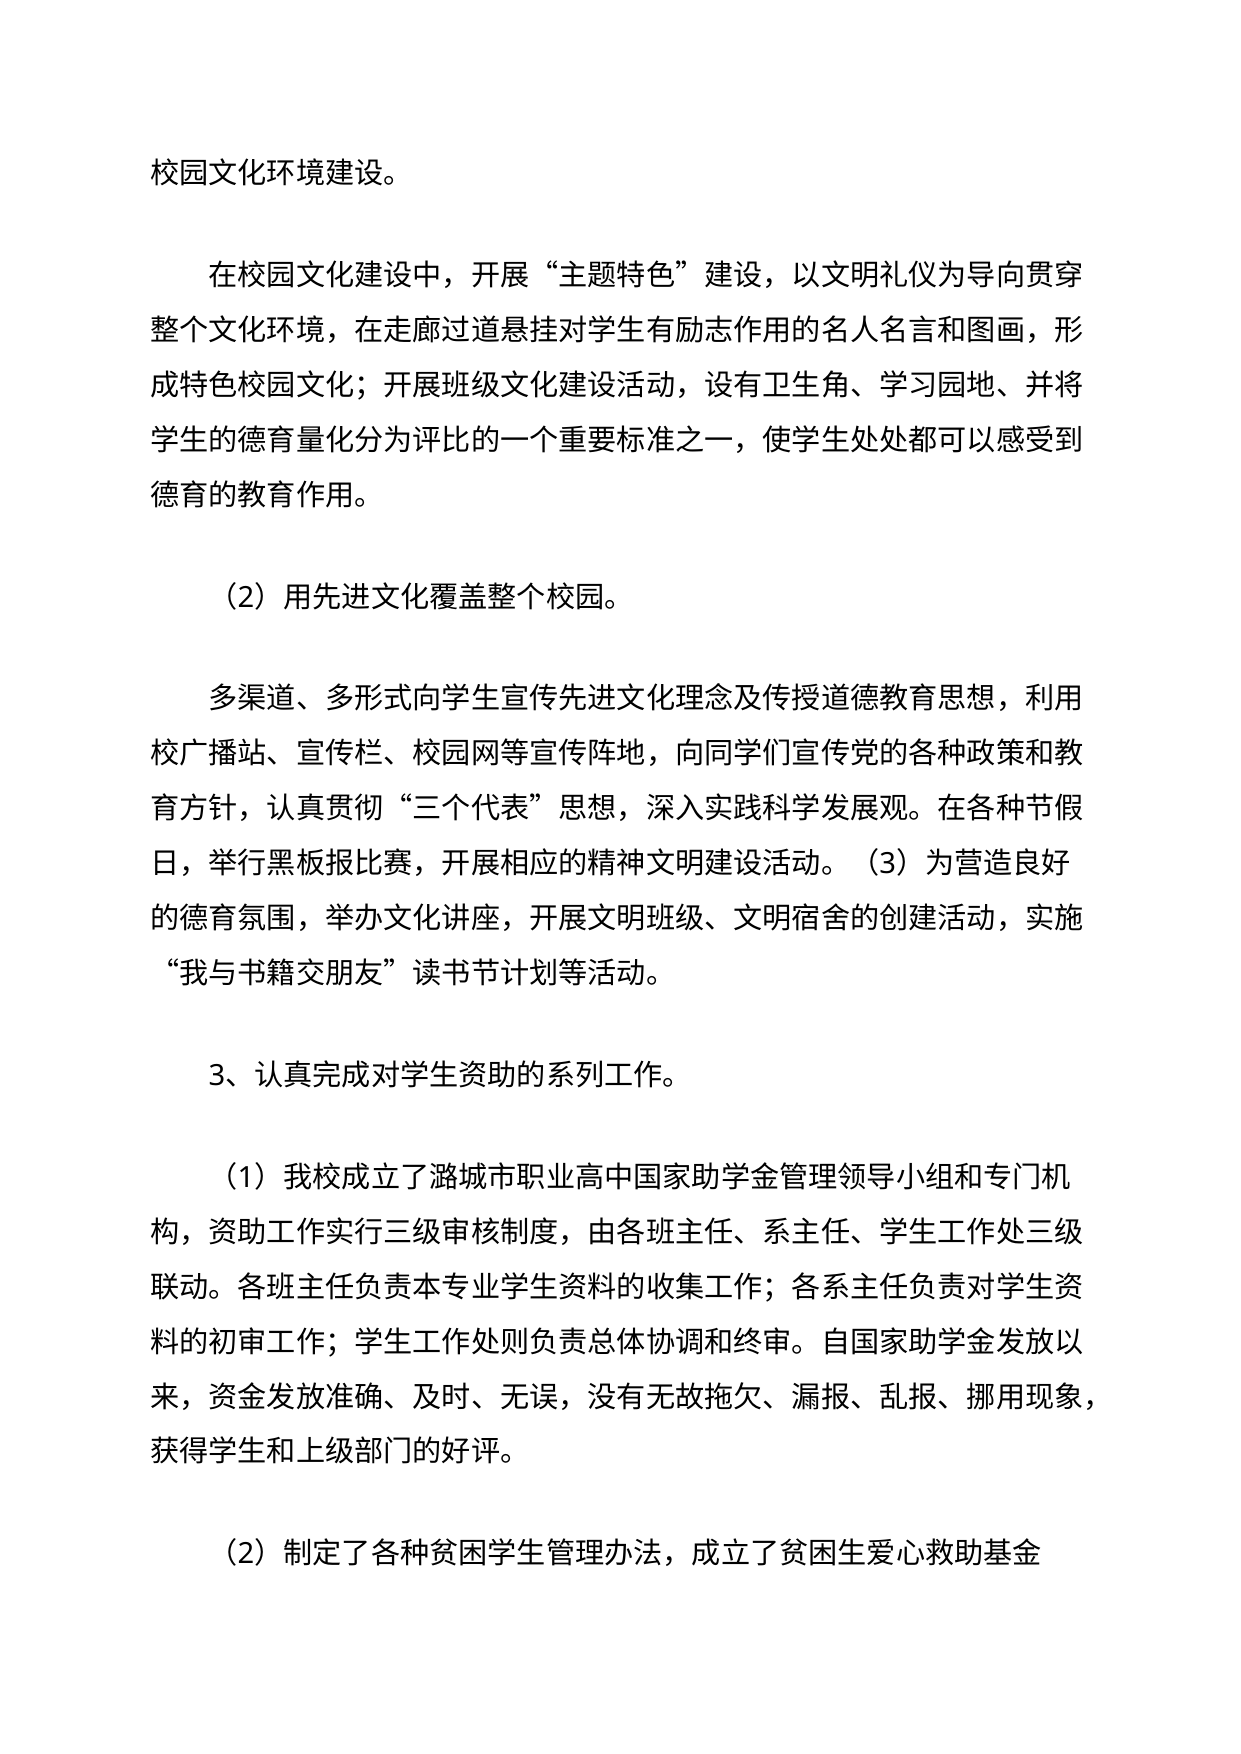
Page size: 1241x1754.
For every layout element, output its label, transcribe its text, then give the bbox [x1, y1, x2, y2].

text （1）我校成立了潞城市职业高中国家助学金管理领导小组和专门机构，资助工作实行三级审核制度，由各班主任、系主任、学生工作处三级联动。各班主任负责本专业学生资料的收集工作；各系主任负责对学生资料的初审工作；学生工作处则负责总体协调和终审。自国家助学金发放以来，资金发放准确、及时、无误，没有无故拖欠、漏报、乱报、挪用现象，获得学生和上级部门的好评。 [150, 1153, 1090, 1470]
text 3、认真完成对学生资助的系列工作。 [150, 1051, 1090, 1094]
text 在校园文化建设中，开展“主题特色”建设，以文明礼仪为导向贯穿整个文化环境，在走廊过道悬挂对学生有励志作用的名人名言和图画，形成特色校园文化；开展班级文化建设活动，设有卫生角、学习园地、并将学生的德育量化分为评比的一个重要标准之一，使学生处处都可以感受到德育的教育作用。 [150, 252, 1090, 514]
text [150, 1530, 1090, 1572]
text （2）用先进文化覆盖整个校园。 [150, 573, 1090, 616]
text 多渠道、多形式向学生宣传先进文化理念及传授道德教育思想，利用校广播站、宣传栏、校园网等宣传阵地，向同学们宣传党的各种政策和教育方针，认真贯彻“三个代表”思想，深入实践科学发展观。在各种节假日，举行黑板报比赛，开展相应的精神文明建设活动。（3）为营造良好的德育氛围，举办文化讲座，开展文明班级、文明宿舍的创建活动，实施“我与书籍交朋友”读书节计划等活动。 [150, 675, 1090, 992]
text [150, 150, 1090, 192]
